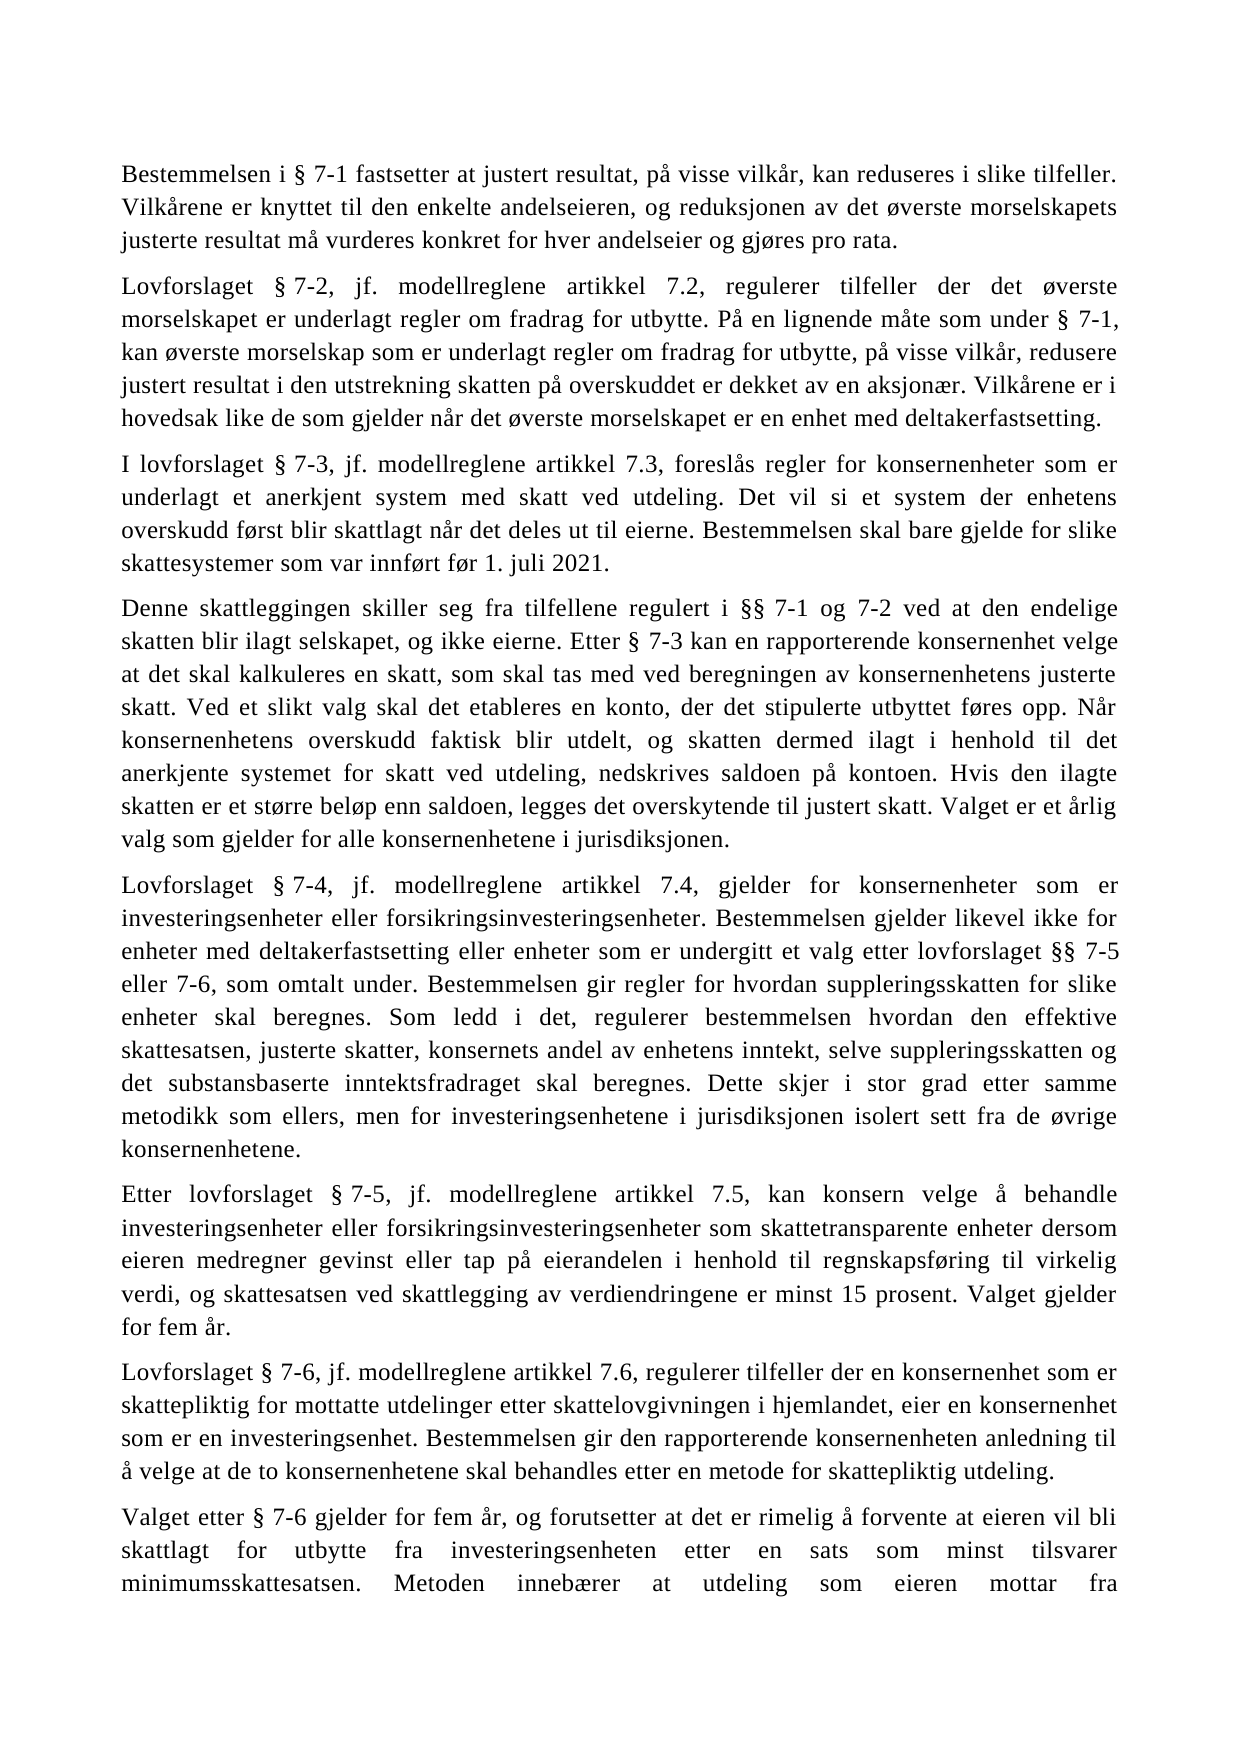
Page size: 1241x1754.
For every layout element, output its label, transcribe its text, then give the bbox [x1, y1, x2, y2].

text Lovforslaget § 7-4, jf. modellreglene artikkel 7.4, gjelder for konsernenheter som er investeringsenheter eller forsikringsinvesteringsenheter. Bestemmelsen gjelder likevel ikke for enheter med deltakerfastsetting eller enheter som er undergitt et valg etter lovforslaget §§ 7-5 eller 7-6, som omtalt under. Bestemmelsen gir regler for hvordan suppleringsskatten for slike enheter skal beregnes. Som ledd i det, regulerer bestemmelsen hvordan den effektive skattesatsen, justerte skatter, konsernets andel av enhetens inntekt, selve suppleringsskatten og det substansbaserte inntektsfradraget skal beregnes. Dette skjer i stor grad etter samme metodikk som ellers, men for investeringsenhetene i jurisdiksjonen isolert sett fra de øvrige konsernenhetene. [121, 870, 1119, 1163]
text Bestemmelsen i § 7-1 fastsetter at justert resultat, på visse vilkår, kan reduseres i slike tilfeller. Vilkårene er knyttet til den enkelte andelseieren, og reduksjonen av det øverste morselskapets justerte resultat må vurderes konkret for hver andelseier og gjøres pro rata. [121, 159, 1119, 254]
text I lovforslaget § 7-3, jf. modellreglene artikkel 7.3, foreslås regler for konsernenheter som er underlagt et anerkjent system med skatt ved utdeling. Det vil si et system der enhetens overskudd først blir skattlagt når det deles ut til eierne. Bestemmelsen skal bare gjelde for slike skattesystemer som var innført før 1. juli 2021. [121, 449, 1119, 576]
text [121, 1502, 1119, 1597]
text Denne skattleggingen skiller seg fra tilfellene regulert i §§ 7-1 og 7-2 ved at den endelige skatten blir ilagt selskapet, og ikke eierne. Etter § 7-3 kan en rapporterende konsernenhet velge at det skal kalkuleres en skatt, som skal tas med ved beregningen av konsernenhetens justerte skatt. Ved et slikt valg skal det etableres en konto, der det stipulerte utbyttet føres opp. Når konsernenhetens overskudd faktisk blir utdelt, og skatten dermed ilagt i henhold til det anerkjente systemet for skatt ved utdeling, nedskrives saldoen på kontoen. Hvis den ilagte skatten er et større beløp enn saldoen, legges det overskytende til justert skatt. Valget er et årlig valg som gjelder for alle konsernenhetene i jurisdiksjonen. [121, 593, 1119, 853]
text Lovforslaget § 7-6, jf. modellreglene artikkel 7.6, regulerer tilfeller der en konsernenhet som er skattepliktig for mottatte utdelinger etter skattelovgivningen i hjemlandet, eier en konsernenhet som er en investeringsenhet. Bestemmelsen gir den rapporterende konsernenheten anledning til å velge at de to konsernenhetene skal behandles etter en metode for skattepliktig utdeling. [121, 1357, 1119, 1485]
text Lovforslaget § 7-2, jf. modellreglene artikkel 7.2, regulerer tilfeller der det øverste morselskapet er underlagt regler om fradrag for utbytte. På en lignende måte som under § 7-1, kan øverste morselskap som er underlagt regler om fradrag for utbytte, på visse vilkår, redusere justert resultat i den utstrekning skatten på overskuddet er dekket av en aksjonær. Vilkårene er i hovedsak like de som gjelder når det øverste morselskapet er en enhet med deltakerfastsetting. [121, 271, 1119, 432]
text Etter lovforslaget § 7-5, jf. modellreglene artikkel 7.5, kan konsern velge å behandle investeringsenheter eller forsikringsinvesteringsenheter som skattetransparente enheter dersom eieren medregner gevinst eller tap på eierandelen i henhold til regnskapsføring til virkelig verdi, og skattesatsen ved skattlegging av verdiendringene er minst 15 prosent. Valget gjelder for fem år. [121, 1179, 1119, 1340]
